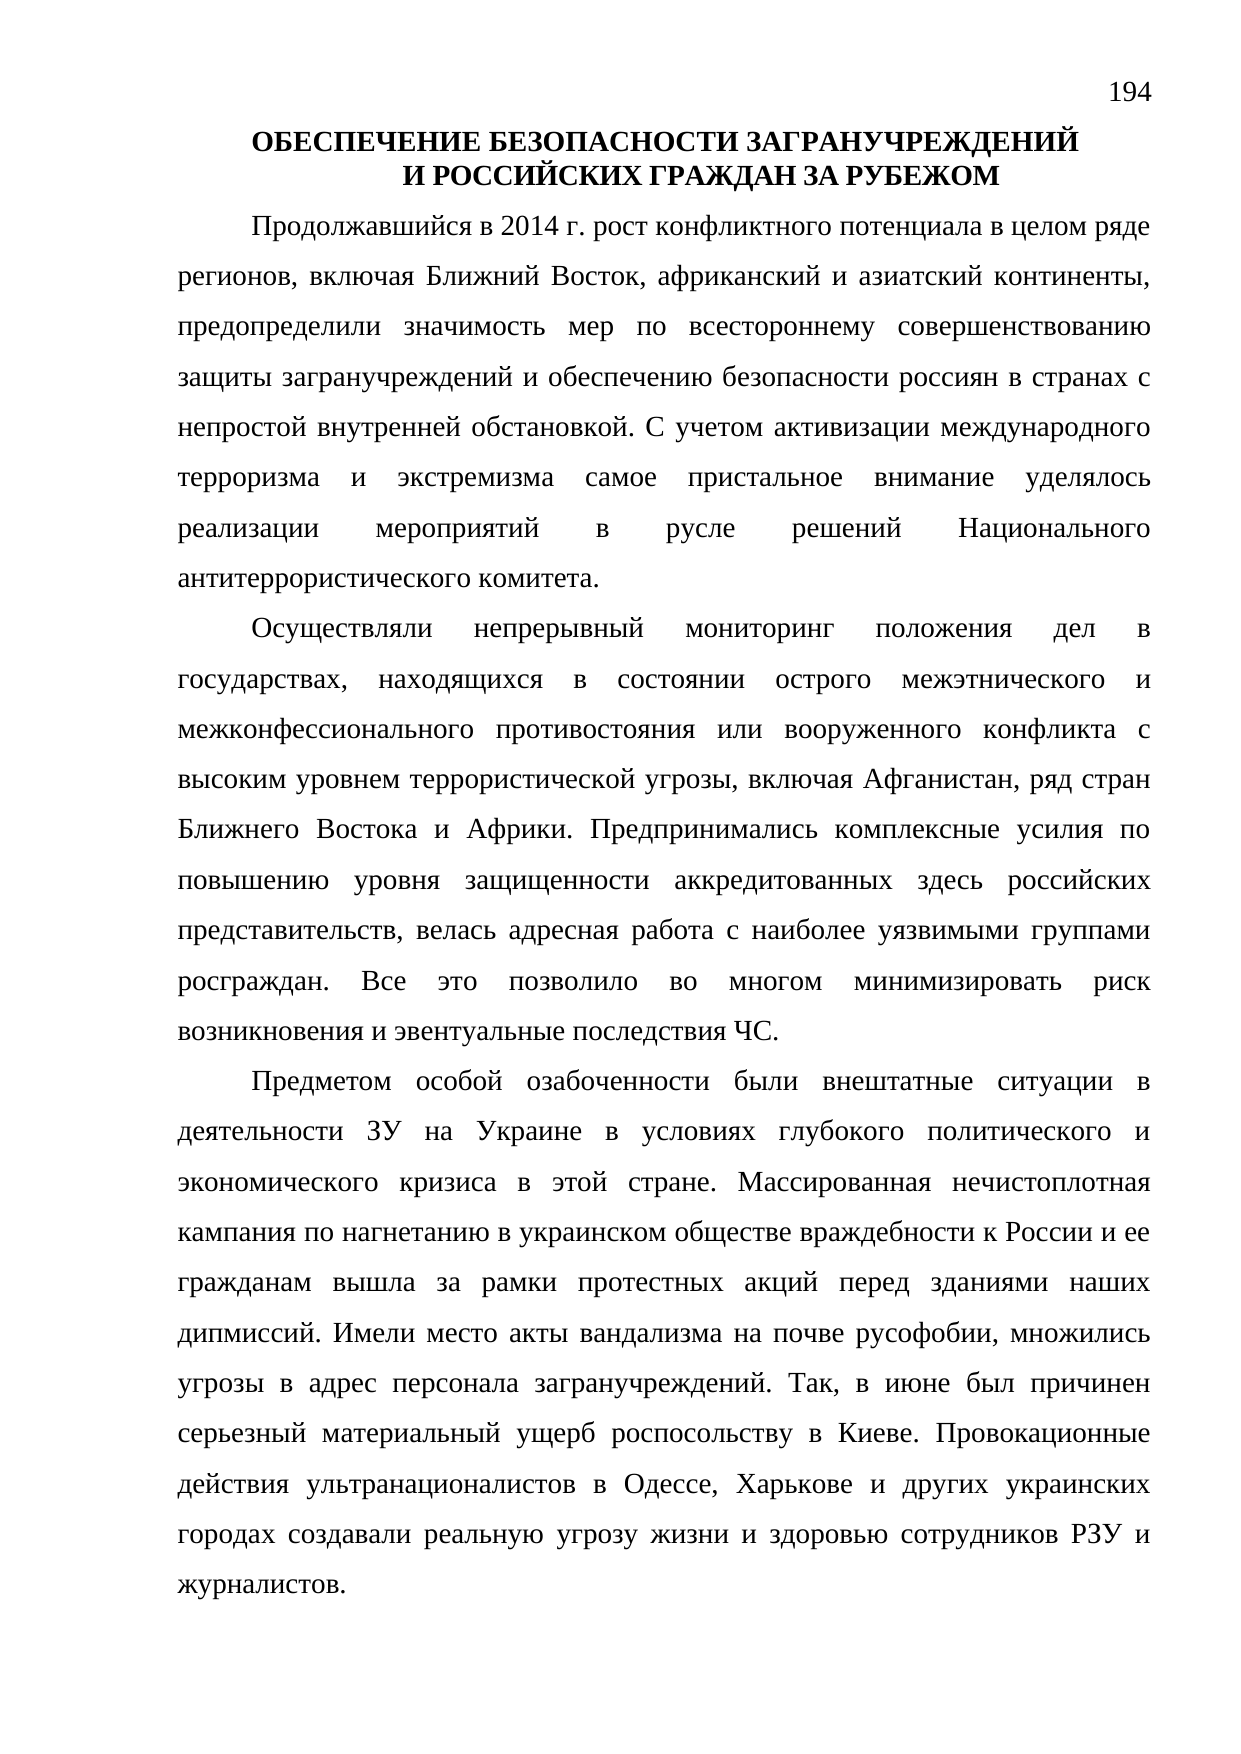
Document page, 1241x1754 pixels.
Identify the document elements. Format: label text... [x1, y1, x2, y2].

text ОБЕСПЕЧЕНИЕ БЕЗОПАСНОСТИ ЗАГРАНУЧРЕЖДЕНИЙ [177, 124, 1152, 158]
text Предметом особой озабоченности были внештатные ситуации в деятельности ЗУ на Украине в условиях глубокого политического и экономического кризиса в этой стране. Массированная нечистоплотная кампания по нагнетанию в украинском обществе враждебности к России и ее гражданам вышла за рамки протестных акций перед зданиями наших дипмиссий. Имели место акты вандализма на почве русофобии, множились угрозы в адрес персонала загранучреждений. Так, в июне был причинен серьезный материальный ущерб роспосольству в Киеве. Провокационные действия ультранационалистов в Одессе, Харькове и других украинских городах создавали реальную угрозу жизни и здоровью сотрудников РЗУ и журналистов. [177, 1063, 1152, 1600]
text Продолжавшийся в 2014 г. рост конфликтного потенциала в целом ряде регионов, включая Ближний Восток, африканский и азиатский континенты, предопределили значимость мер по всестороннему совершенствованию защиты загранучреждений и обеспечению безопасности россиян в странах с непростой внутренней обстановкой. С учетом активизации международного терроризма и экстремизма самое пристальное внимание уделялось реализации мероприятий в русле решений Национального антитеррористического комитета. [177, 208, 1152, 594]
text Осуществляли непрерывный мониторинг положения дел в государствах, находящихся в состоянии острого межэтнического и межконфессионального противостояния или вооруженного конфликта с высоким уровнем террористической угрозы, включая Афганистан, ряд стран Ближнего Востока и Африки. Предпринимались комплексные усилия по повышению уровня защищенности аккредитованных здесь российских представительств, велась адресная работа с наиболее уязвимыми группами росграждан. Все это позволило во многом минимизировать риск возникновения и эвентуальные последствия ЧС. [177, 610, 1152, 1046]
text И РОССИЙСКИХ ГРАЖДАН ЗА РУБЕЖОМ [177, 158, 1152, 191]
